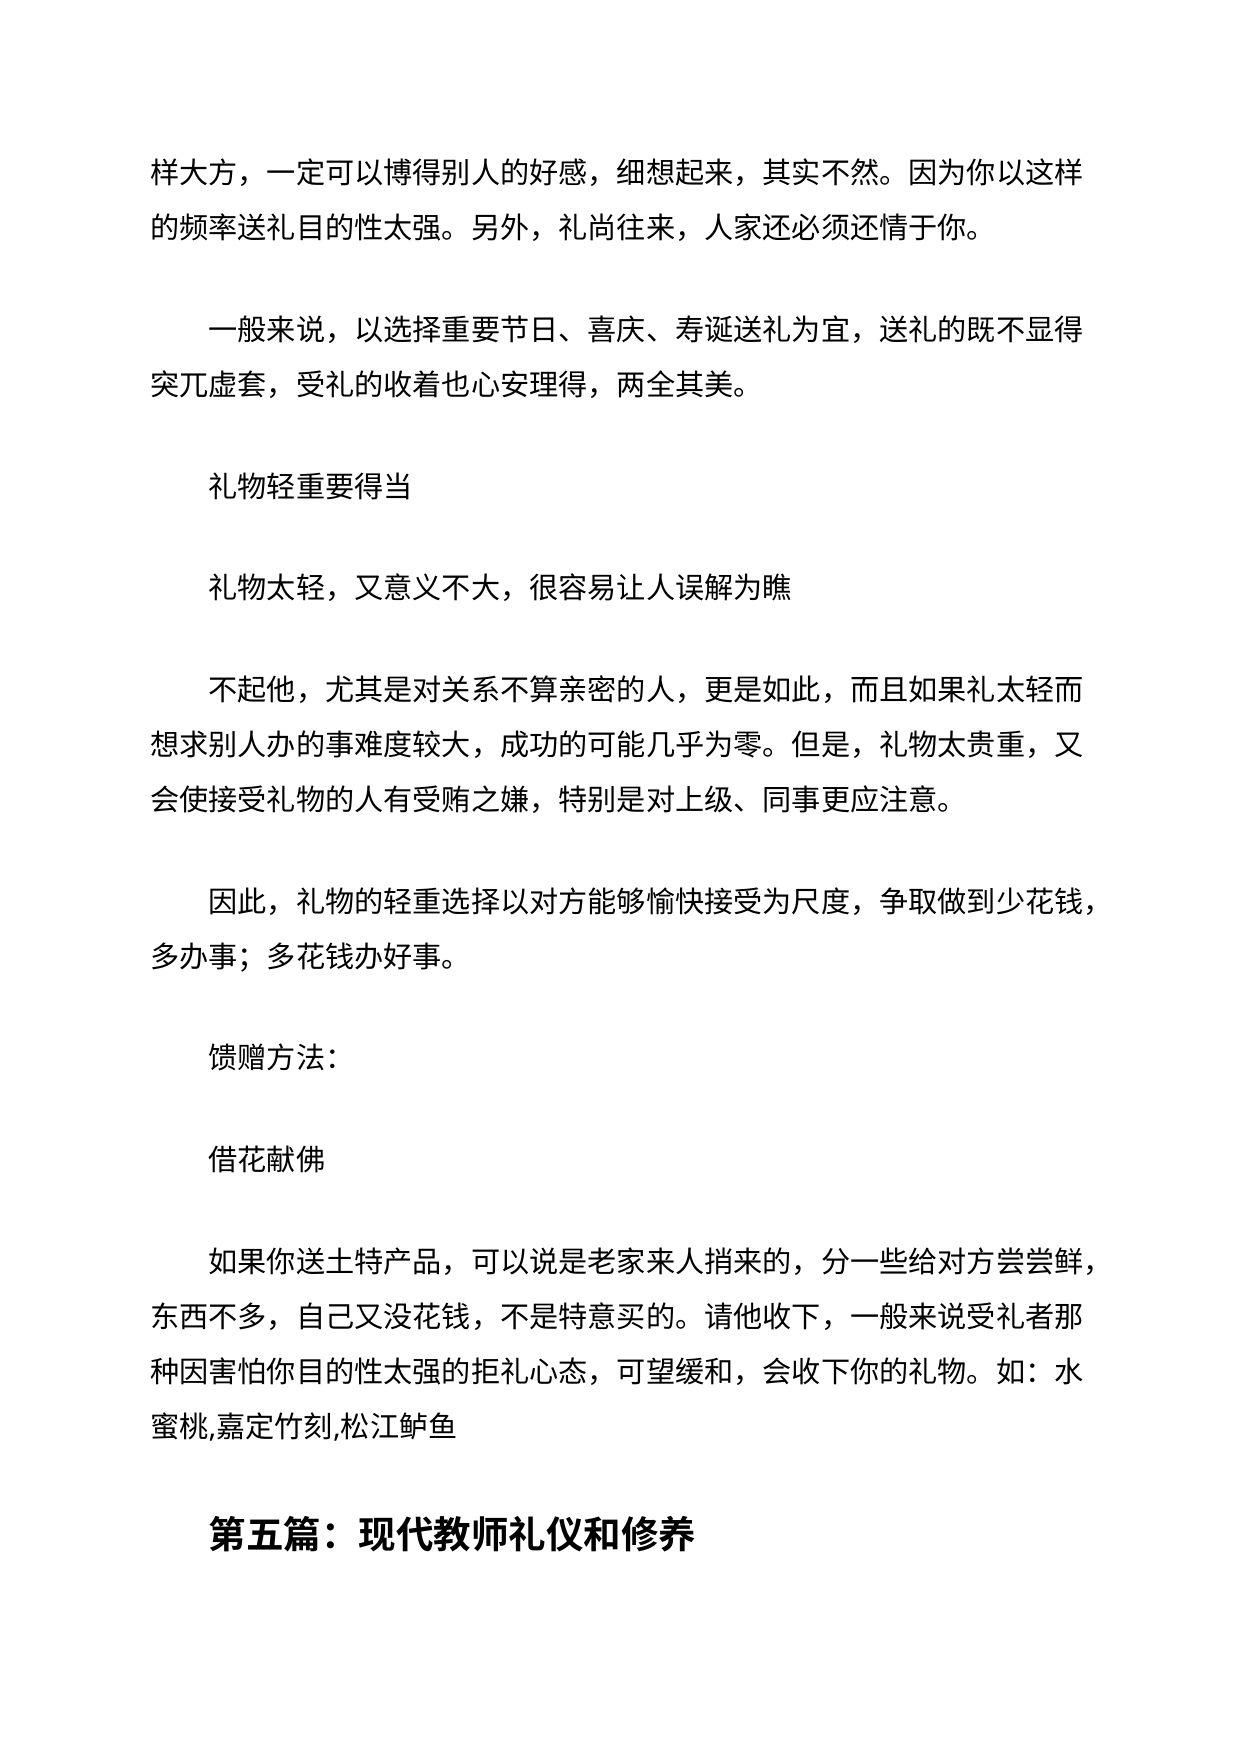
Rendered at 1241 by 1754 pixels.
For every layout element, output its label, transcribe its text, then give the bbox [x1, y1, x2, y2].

text 不起他，尤其是对关系不算亲密的人，更是如此，而且如果礼太轻而想求别人办的事难度较大，成功的可能几乎为零。但是，礼物太贵重，又会使接受礼物的人有受贿之嫌，特别是对上级、同事更应注意。 [150, 667, 1090, 819]
text 如果你送土特产品，可以说是老家来人捎来的，分一些给对方尝尝鲜，东西不多，自己又没花钱，不是特意买的。请他收下，一般来说受礼者那种因害怕你目的性太强的拒礼心态，可望缓和，会收下你的礼物。如：水蜜桃,嘉定竹刻,松江鲈鱼 [150, 1239, 1090, 1446]
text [150, 150, 1090, 247]
text 一般来说，以选择重要节日、喜庆、寿诞送礼为宜，送礼的既不显得突兀虚套，受礼的收着也心安理得，两全其美。 [150, 307, 1090, 404]
text 礼物太轻，又意义不大，很容易让人误解为瞧 [150, 565, 1090, 607]
text 借花献佛 [150, 1137, 1090, 1179]
text 礼物轻重要得当 [150, 463, 1090, 506]
text 第五篇：现代教师礼仪和修养 [150, 1505, 1090, 1559]
text 馈赠方法： [150, 1035, 1090, 1077]
text 因此，礼物的轻重选择以对方能够愉快接受为尺度，争取做到少花钱，多办事；多花钱办好事。 [150, 878, 1090, 976]
